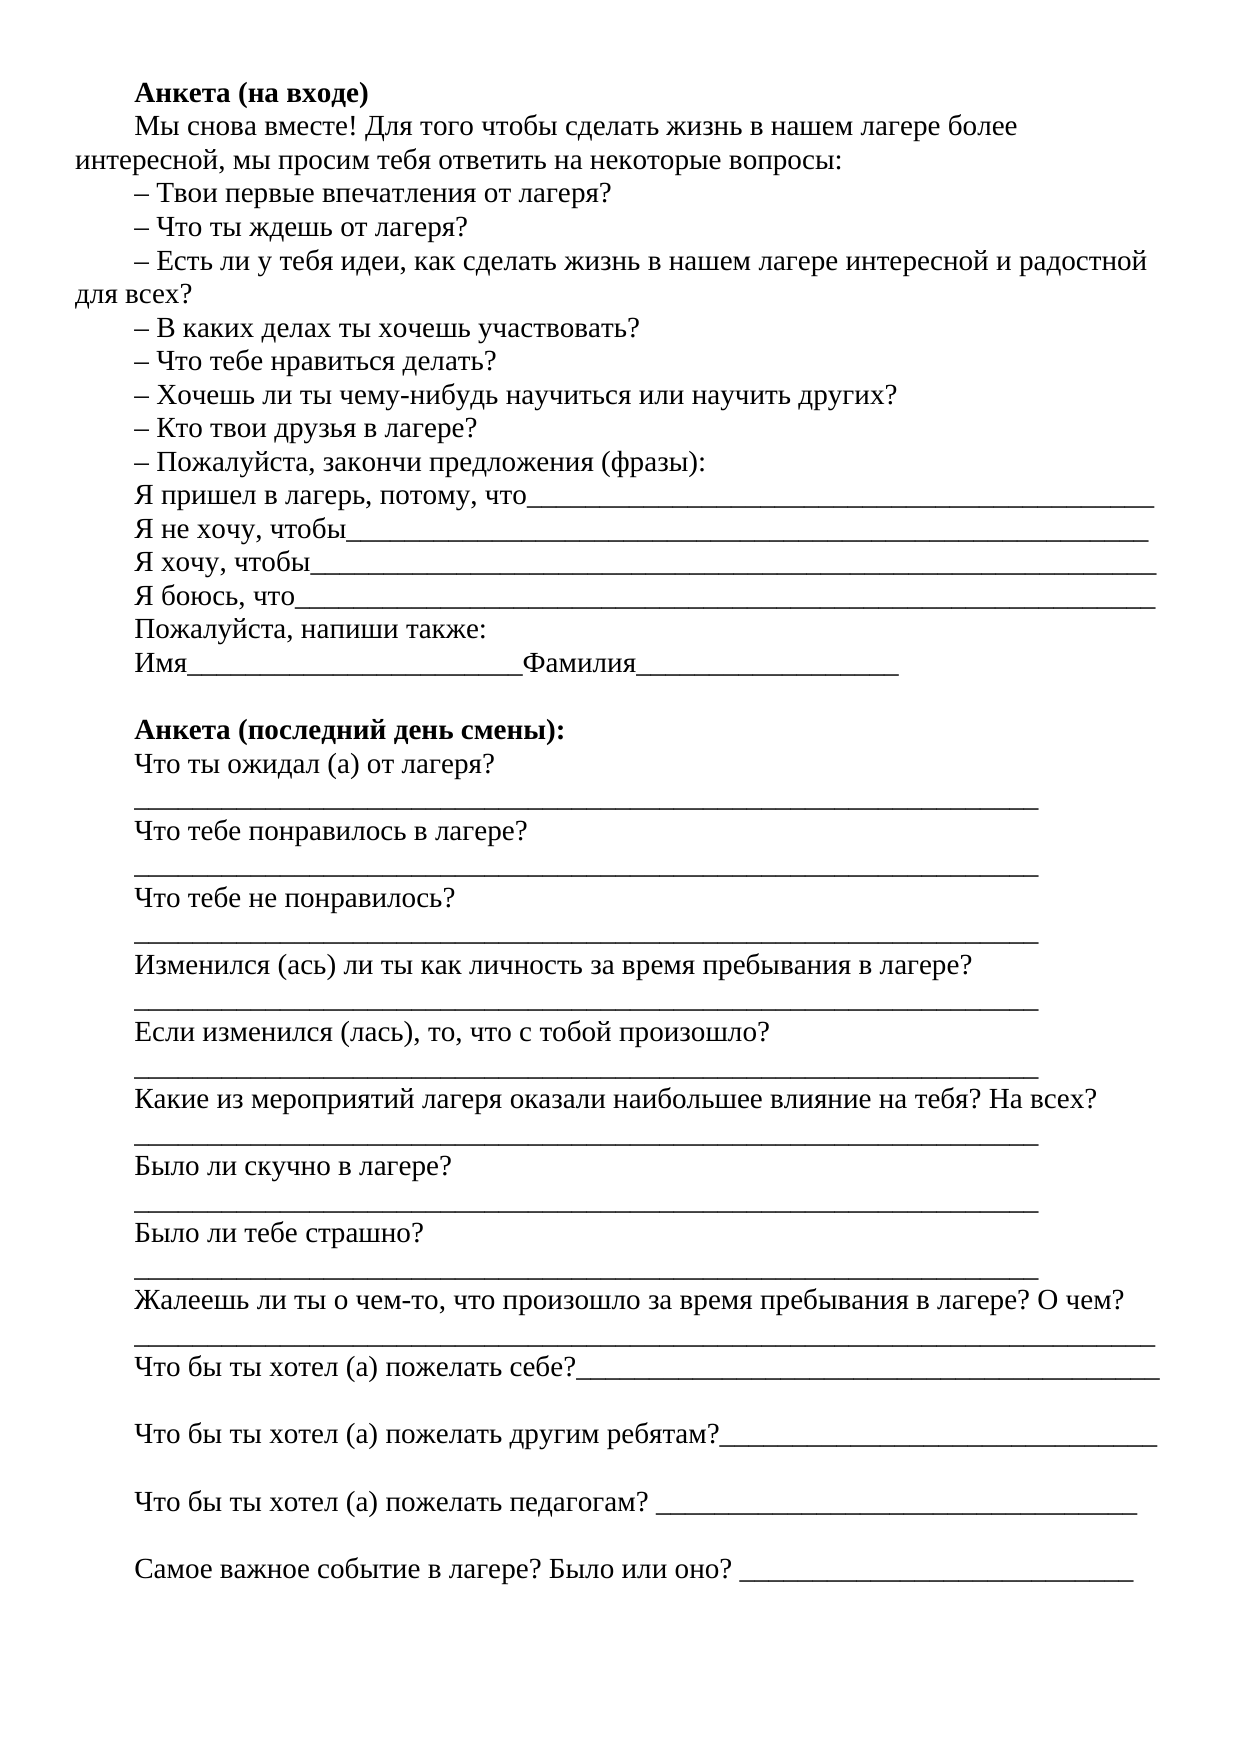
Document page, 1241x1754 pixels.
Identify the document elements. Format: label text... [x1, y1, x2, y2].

text ______________________________________________________________ [75, 981, 1165, 1014]
text – Есть ли у тебя идеи, как сделать жизнь в нашем лагере интересной и радостной для всех? [75, 243, 1165, 310]
text Я хочу, чтобы__________________________________________________________ [75, 544, 1165, 578]
text ______________________________________________________________ [75, 913, 1165, 947]
text Анкета (последний день смены): [75, 712, 1165, 746]
text ______________________________________________________________ [75, 846, 1165, 880]
text ______________________________________________________________ [75, 1048, 1165, 1081]
text Мы снова вместе! Для того чтобы сделать жизнь в нашем лагере более интересной, мы просим тебя ответить на некоторые вопросы: [75, 108, 1165, 176]
text Какие из мероприятий лагеря оказали наибольшее влияние на тебя? На всех? [75, 1081, 1165, 1115]
text ______________________________________________________________ [75, 1182, 1165, 1215]
text ______________________________________________________________ [75, 779, 1165, 813]
text Если изменился (лась), то, что с тобой произошло? [75, 1014, 1165, 1048]
text ______________________________________________________________ [75, 1249, 1165, 1282]
text Я боюсь, что___________________________________________________________ [75, 578, 1165, 612]
text Имя_______________________Фамилия__________________ [75, 645, 1165, 679]
text Жалеешь ли ты о чем-то, что произошло за время пребывания в лагере? О чем? [75, 1282, 1165, 1316]
text ______________________________________________________________________ [75, 1316, 1165, 1349]
text Что бы ты хотел (а) пожелать себе?________________________________________ [75, 1349, 1165, 1383]
text Самое важное событие в лагере? Было или оно? ___________________________ [75, 1551, 1165, 1584]
text Было ли тебе страшно? [75, 1215, 1165, 1249]
text Анкета (на входе) [75, 75, 1165, 108]
text Было ли скучно в лагере? [75, 1148, 1165, 1182]
text ______________________________________________________________ [75, 1115, 1165, 1148]
text Что тебе понравилось в лагере? [75, 813, 1165, 846]
text – В каких делах ты хочешь участвовать? [75, 310, 1165, 343]
text Я не хочу, чтобы_______________________________________________________ [75, 511, 1165, 544]
text – Твои первые впечатления от лагеря? [75, 176, 1165, 209]
text Изменился (ась) ли ты как личность за время пребывания в лагере? [75, 947, 1165, 981]
text – Что тебе нравиться делать? [75, 343, 1165, 377]
text – Что ты ждешь от лагеря? [75, 209, 1165, 243]
text Что ты ожидал (а) от лагеря? [75, 746, 1165, 779]
text Что бы ты хотел (а) пожелать другим ребятам?______________________________ [75, 1417, 1165, 1450]
text – Хочешь ли ты чему-нибудь научиться или научить других? [75, 377, 1165, 410]
text Пожалуйста, напиши также: [75, 612, 1165, 645]
text Что тебе не понравилось? [75, 880, 1165, 913]
text Что бы ты хотел (а) пожелать педагогам? _________________________________ [75, 1484, 1165, 1517]
text – Пожалуйста, закончи предложения (фразы): [75, 444, 1165, 477]
text Я пришел в лагерь, потому, что___________________________________________ [75, 477, 1165, 511]
text – Кто твои друзья в лагере? [75, 410, 1165, 444]
